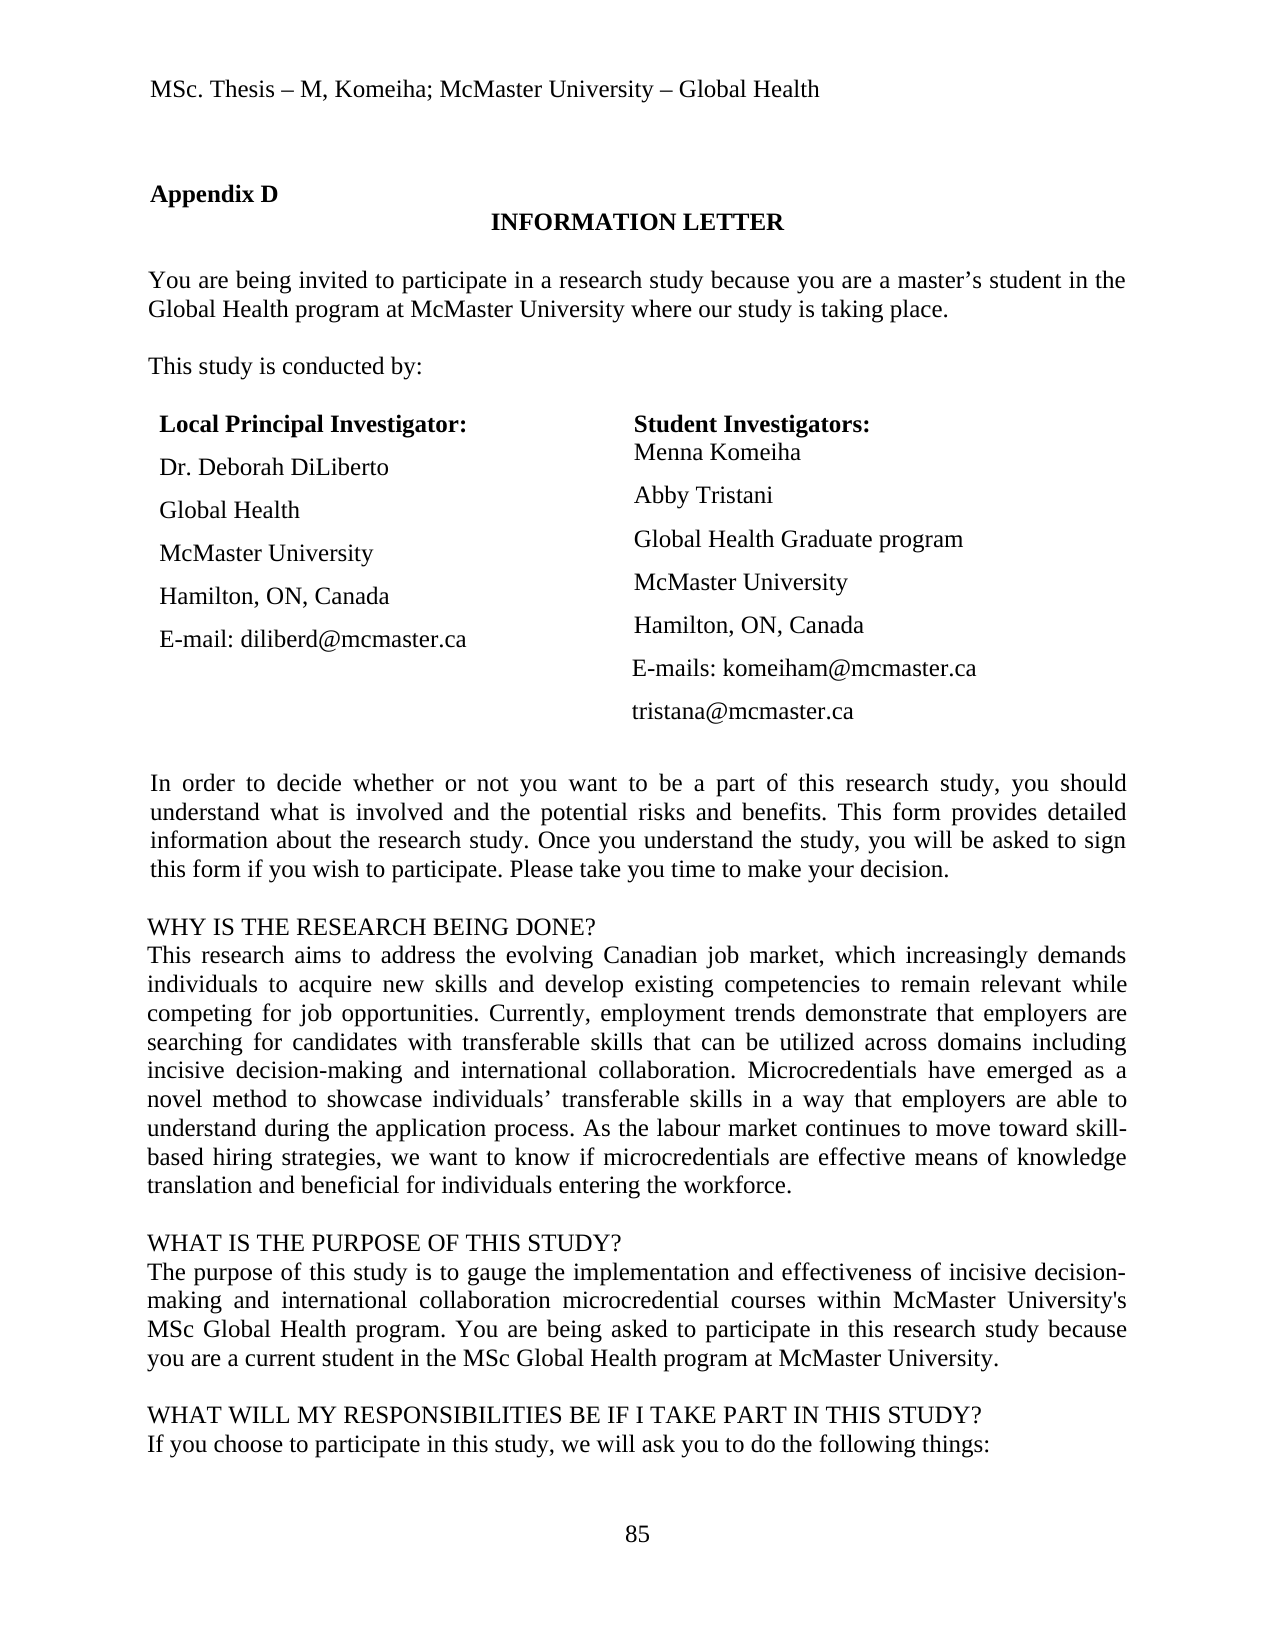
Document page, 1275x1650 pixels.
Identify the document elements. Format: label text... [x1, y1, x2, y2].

text WHAT WILL MY RESPONSIBILITIES BE IF I TAKE PART IN THIS STUDY? [147, 1401, 1128, 1429]
table_header Local Principal Investigator: Dr. Deborah DiLiberto Global Health McMaster University Hamilton, ON, Canada E-mail: diliberd@mcmaster.ca [148, 409, 622, 768]
text INFORMATION LETTER [148, 207, 1127, 236]
text This research aims to address the evolving Canadian job market, which increasingly demands individuals to acquire new skills and develop existing competencies to remain relevant while competing for job opportunities. Currently, employment trends demonstrate that employers are searching for candidates with transferable skills that can be utilized across domains including incisive decision-making and international collaboration. Microcredentials have emerged as a novel method to showcase individuals’ transferable skills in a way that employers are able to understand during the application process. As the labour market continues to move toward skill-based hiring strategies, we want to know if microcredentials are effective means of knowledge translation and beneficial for individuals entering the workforce. [147, 941, 1128, 1199]
text WHY IS THE RESEARCH BEING DONE? [147, 912, 1128, 941]
table_header Student Investigators: Menna Komeiha Abby Tristani Global Health Graduate program McMaster University Hamilton, ON, Canada E-mails: komeiham@mcmaster.ca tristana@mcmaster.ca [623, 409, 1122, 768]
text In order to decide whether or not you want to be a part of this research study, you should understand what is involved and the potential risks and benefits. This form provides detailed information about the research study. Once you understand the study, you will be asked to sign this form if you wish to participate. Please take you time to make your decision. [150, 768, 1128, 883]
text You are being invited to participate in a research study because you are a master’s student in the Global Health program at McMaster University where our study is taking place. [148, 265, 1128, 322]
text If you choose to participate in this study, we will ask you to do the following things: [147, 1429, 1128, 1458]
text This study is conducted by: [148, 351, 1128, 380]
text Appendix D [150, 179, 1125, 207]
text The purpose of this study is to gauge the implementation and effectiveness of incisive decision-making and international collaboration microcredential courses within McMaster University's MSc Global Health program. You are being asked to participate in this research study because you are a current student in the MSc Global Health program at McMaster University. [147, 1257, 1128, 1372]
text WHAT IS THE PURPOSE OF THIS STUDY? [147, 1228, 1128, 1257]
